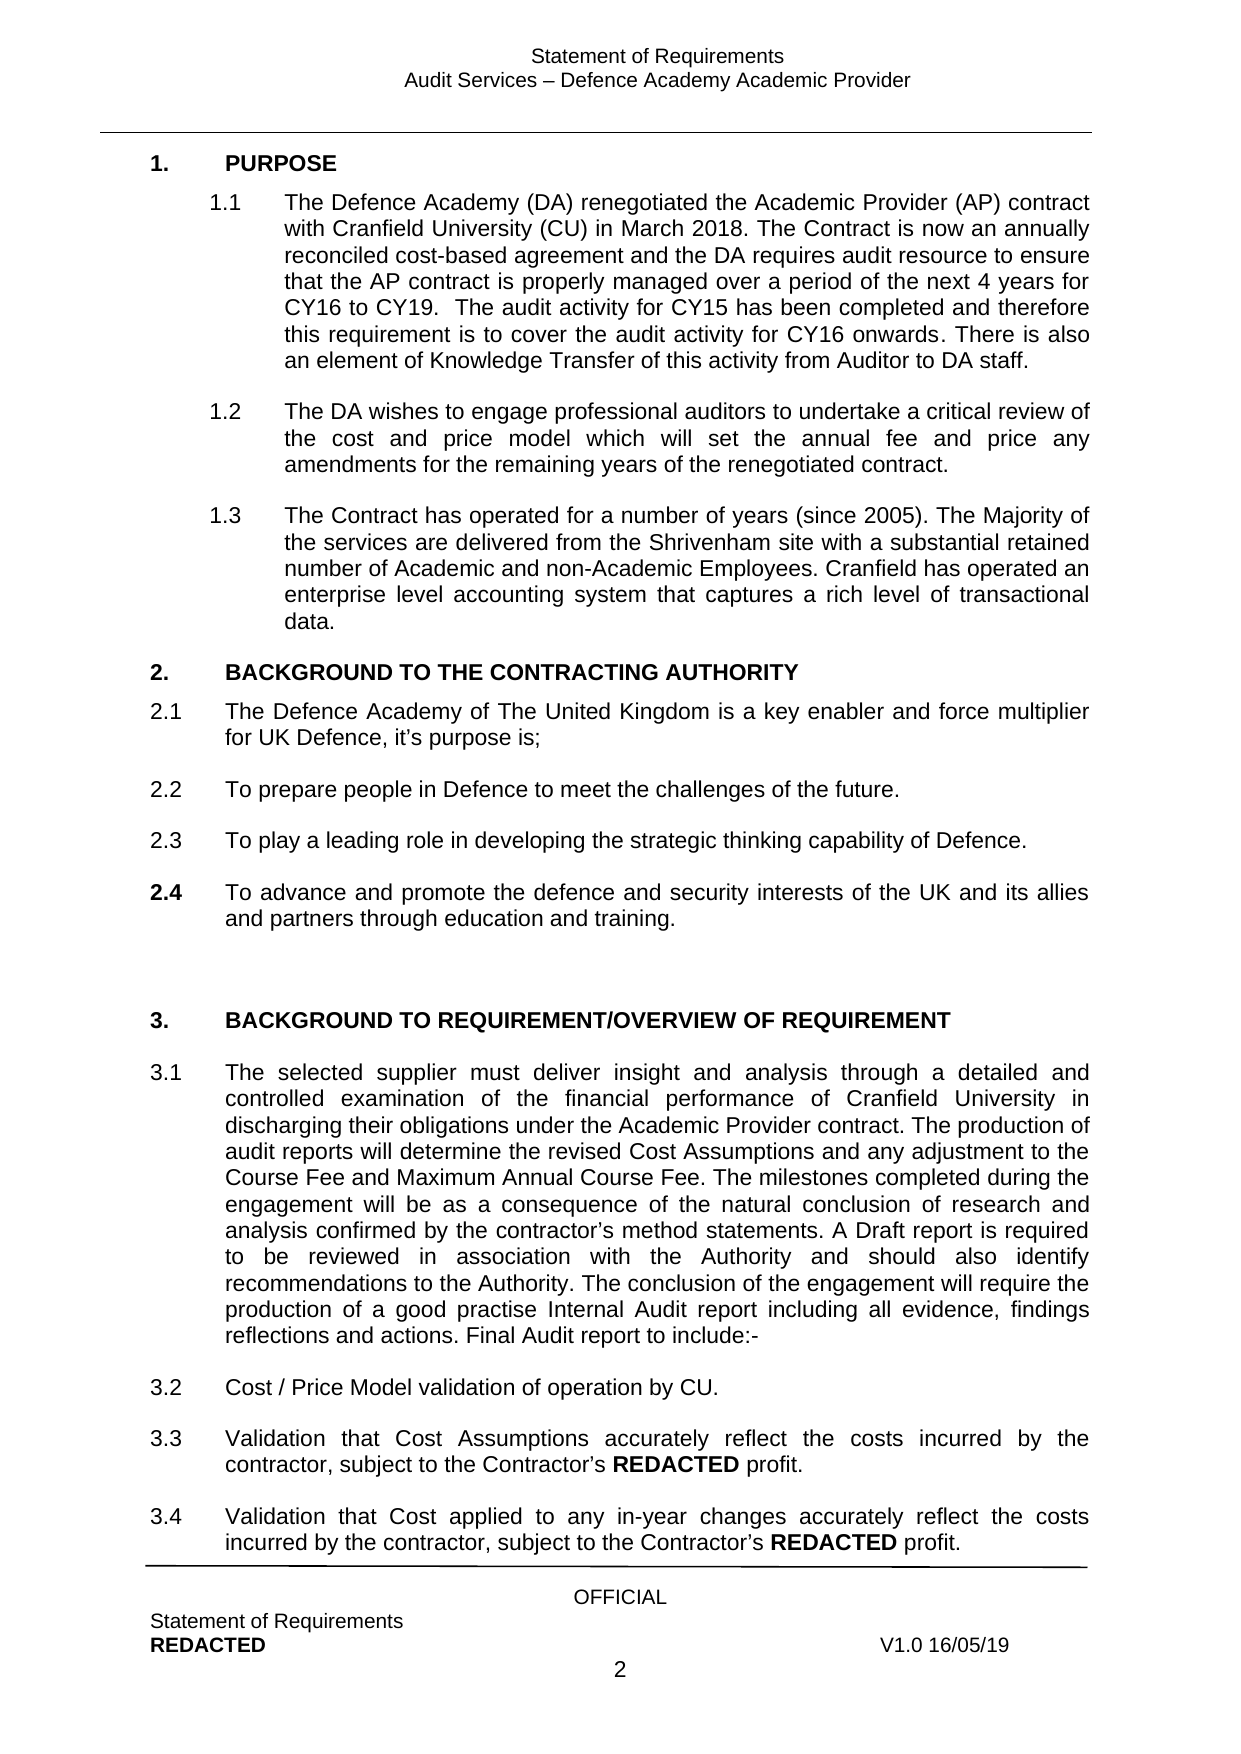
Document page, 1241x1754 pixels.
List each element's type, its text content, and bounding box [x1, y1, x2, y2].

subtitle To advance and promote the defence and security interests of the UK and its allies and partners through education and training. [150, 878, 1090, 931]
subtitle The Defence Academy (DA) renegotiated the Academic Provider (AP) contract with Cranfield University (CU) in March 2018. The Contract is now an annually reconciled cost-based agreement and the DA requires audit resource to ensure that the AP contract is properly managed over a period of the next 4 years for CY16 to CY19. The audit activity for CY15 has been completed and therefore this requirement is to cover the audit activity for CY16 onwards. There is also an element of Knowledge Transfer of this activity from Auditor to DA staff. [209, 189, 1090, 373]
subtitle To prepare people in Defence to meet the challenges of the future. [150, 776, 1090, 802]
subtitle The Defence Academy of The United Kingdom is a key enabler and force multiplier for UK Defence, it’s purpose is; [150, 698, 1090, 751]
subtitle The selected supplier must deliver insight and analysis through a detailed and controlled examination of the financial performance of Cranfield University in discharging their obligations under the Academic Provider contract. The production of audit reports will determine the revised Cost Assumptions and any adjustment to the Course Fee and Maximum Annual Course Fee. The milestones completed during the engagement will be as a consequence of the natural conclusion of research and analysis confirmed by the contractor’s method statements. A Draft report is required to be reviewed in association with the Authority and should also identify recommendations to the Authority. The conclusion of the engagement will require the production of a good practise Internal Audit report including all evidence, findings reflections and actions. Final Audit report to include:- [150, 1059, 1090, 1349]
subtitle PURPOSE [150, 150, 1090, 176]
subtitle BACKGROUND TO THE CONTRACTING aUTHORITY [150, 659, 1090, 686]
subtitle Validation that Cost applied to any in-year changes accurately reflect the costs incurred by the contractor, subject to the Contractor’s REDACTED profit. [150, 1503, 1090, 1556]
subtitle The Contract has operated for a number of years (since 2005). The Majority of the services are delivered from the Shrivenham site with a substantial retained number of Academic and non-Academic Employees. Cranfield has operated an enterprise level accounting system that captures a rich level of transactional data. [209, 502, 1090, 634]
subtitle To play a leading role in developing the strategic thinking capability of Defence. [150, 827, 1090, 853]
subtitle Cost / Price Model validation of operation by CU. [150, 1374, 1090, 1400]
subtitle The DA wishes to engage professional auditors to undertake a critical review of the cost and price model which will set the annual fee and price any amendments for the remaining years of the renegotiated contract. [209, 398, 1090, 477]
subtitle Validation that Cost Assumptions accurately reflect the costs incurred by the contractor, subject to the Contractor’s REDACTED profit. [150, 1425, 1090, 1478]
subtitle Background to requirement/OVERVIEW of requirement [150, 1007, 1090, 1034]
